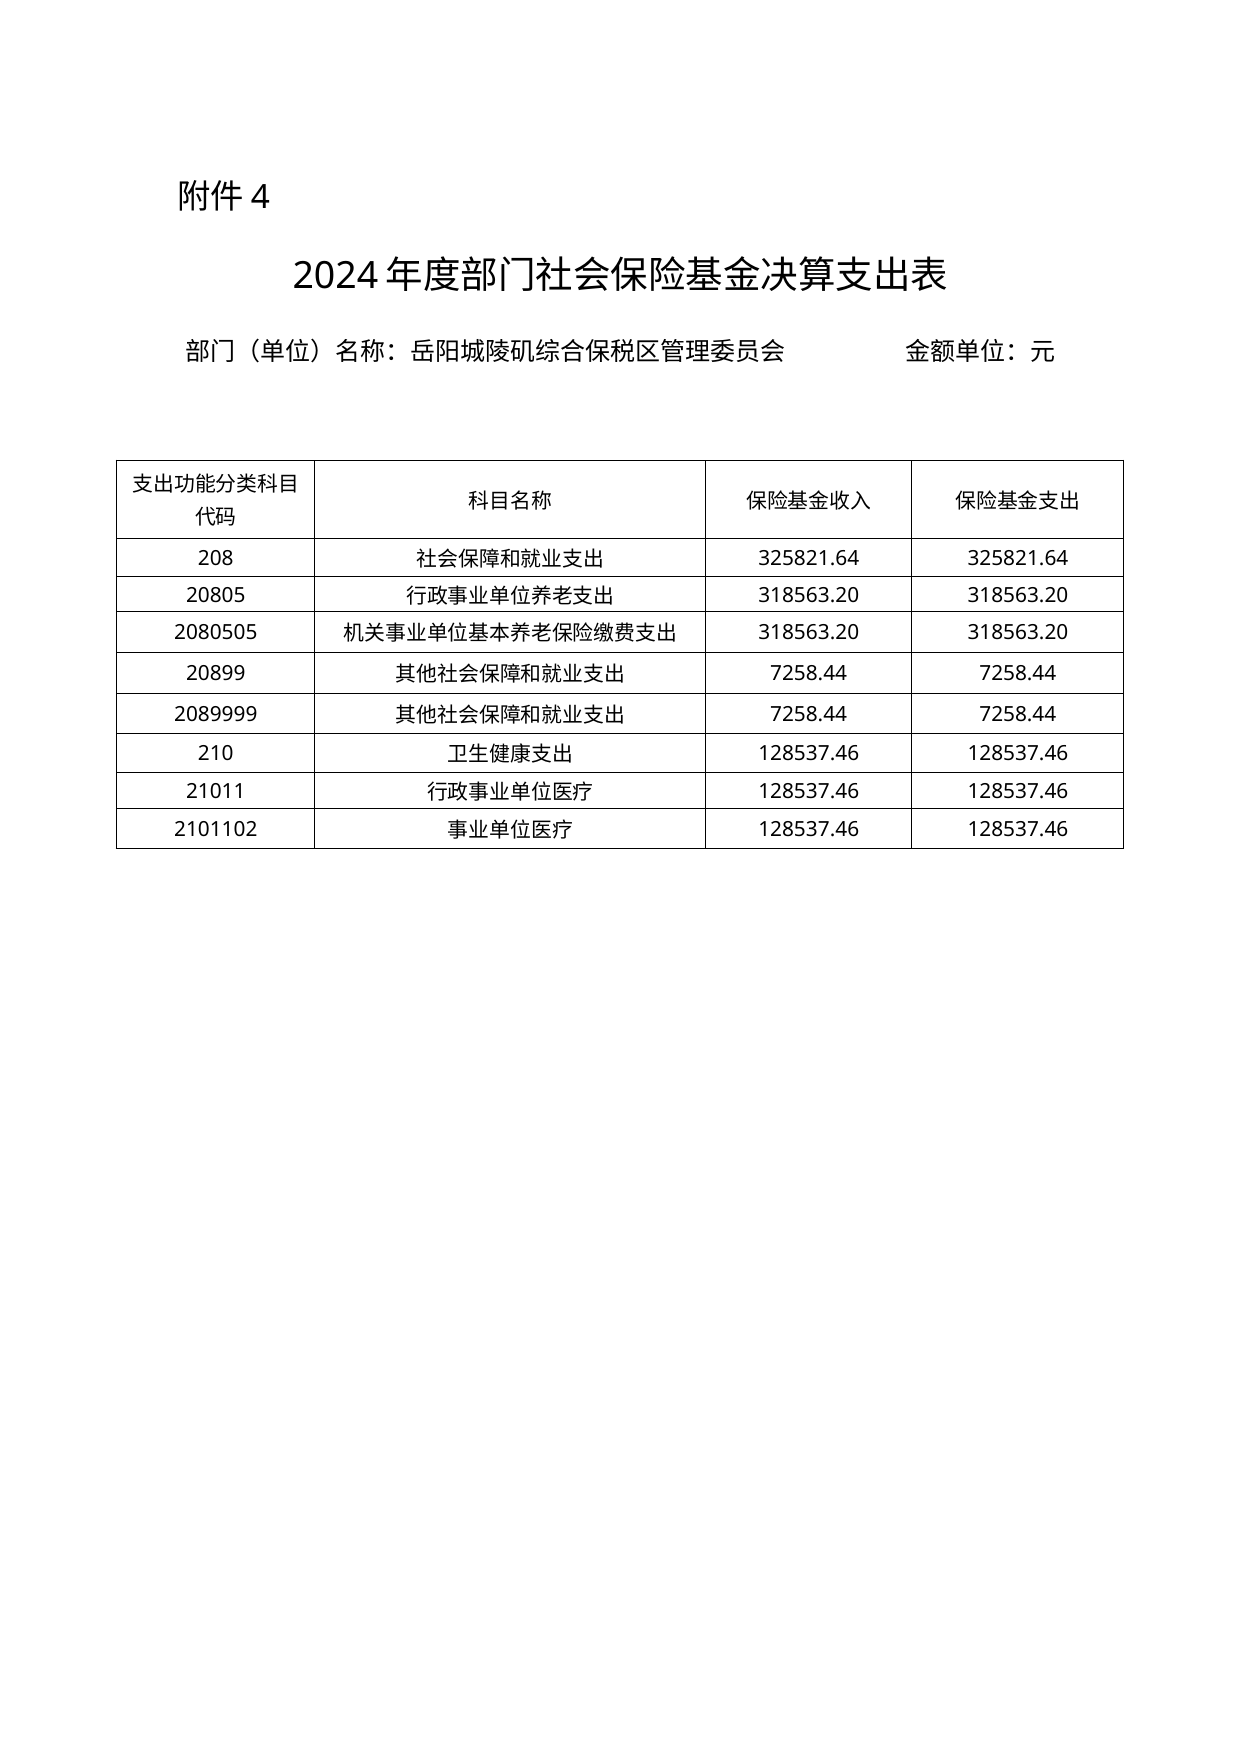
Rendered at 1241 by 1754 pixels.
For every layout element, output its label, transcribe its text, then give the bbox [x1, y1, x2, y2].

table_cell 7258.44 [706, 694, 911, 733]
table_cell 7258.44 [912, 653, 1123, 692]
table_cell 325821.64 [706, 539, 911, 576]
table_cell 325821.64 [912, 539, 1123, 576]
table_cell 2101102 [117, 809, 314, 848]
table_cell 社会保障和就业支出 [315, 539, 705, 576]
table_cell 210 [117, 734, 314, 772]
table_cell 20805 [117, 577, 314, 611]
table_cell 2080505 [117, 612, 314, 652]
table_cell 128537.46 [912, 809, 1123, 848]
table_cell 21011 [117, 773, 314, 808]
table_cell 128537.46 [706, 734, 911, 772]
table_cell 318563.20 [706, 612, 911, 652]
table_cell 318563.20 [912, 577, 1123, 611]
table_cell 行政事业单位医疗 [315, 773, 705, 808]
text 附件4 [177, 162, 1063, 227]
table_cell 20899 [117, 653, 314, 692]
table_header 保险基金支出 [912, 461, 1123, 538]
table_cell 128537.46 [706, 809, 911, 848]
table_cell 行政事业单位养老支出 [315, 577, 705, 611]
table_cell 机关事业单位基本养老保险缴费支出 [315, 612, 705, 652]
table_header 科目名称 [315, 461, 705, 538]
table_cell 事业单位医疗 [315, 809, 705, 848]
table_header 保险基金收入 [706, 461, 911, 538]
text 部门（单位）名称：岳阳城陵矶综合保税区管理委员会 金额单位：元 [177, 317, 1063, 382]
table_cell 128537.46 [912, 773, 1123, 808]
table_cell 128537.46 [912, 734, 1123, 772]
table_cell 208 [117, 539, 314, 576]
table_cell 其他社会保障和就业支出 [315, 653, 705, 692]
table_cell 318563.20 [912, 612, 1123, 652]
table_cell 318563.20 [706, 577, 911, 611]
table_cell 卫生健康支出 [315, 734, 705, 772]
table_cell 128537.46 [706, 773, 911, 808]
table_cell 7258.44 [706, 653, 911, 692]
table_cell 2089999 [117, 694, 314, 733]
text 2024年度部门社会保险基金决算支出表 [177, 239, 1063, 304]
table_cell 7258.44 [912, 694, 1123, 733]
table_cell 其他社会保障和就业支出 [315, 694, 705, 733]
table_header 支出功能分类科目代码 [117, 461, 314, 538]
